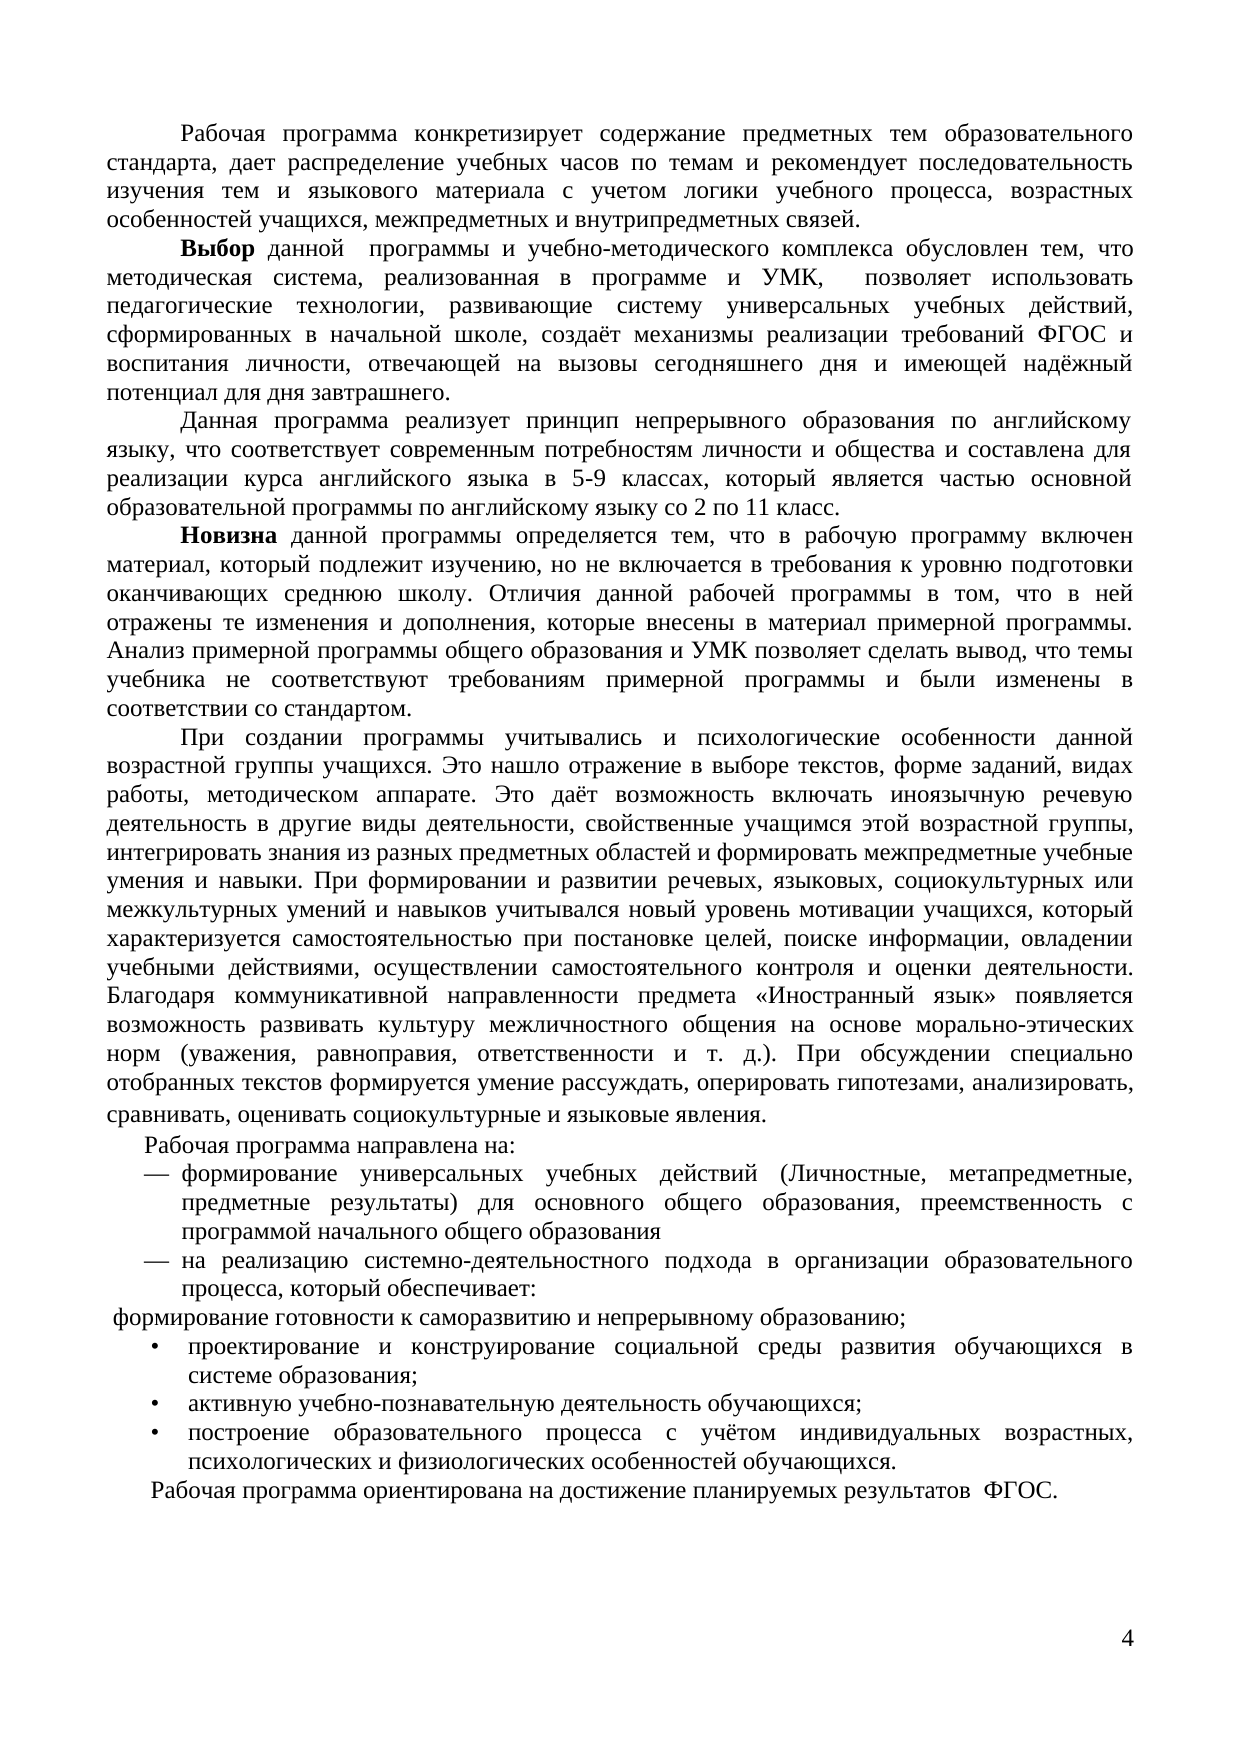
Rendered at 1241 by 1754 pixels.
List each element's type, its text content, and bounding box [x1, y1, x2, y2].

list на реализацию системно-деятельностного подхода в организации образовательного процесса, который обеспечивает: [144, 1245, 1134, 1302]
text Данная программа реализует принцип непрерывного образования по английскому языку, что соответствует современным потребностям личности и общества и составлена для реализации курса английского языка в 5-9 классах, который является частью основной образовательной программы по английскому языку со 2 по 11 класс. [106, 406, 1132, 521]
text формирование готовности к саморазвитию и непрерывному образованию; [106, 1302, 1134, 1331]
text При создании программы учитывались и психологические особенности данной возрастной группы учащихся. Это нашло отражение в выборе текстов, форме заданий, видах работы, методическом аппарате. Это даёт возможность включать иноязычную речевую деятельность в другие виды деятельности, свойственные учащимся этой возрастной группы, интегрировать знания из разных предметных областей и формировать межпредметные учебные умения и навыки. При формировании и развитии речевых, языковых, социокультурных или межкультурных умений и навыков учитывался новый уровень мотивации учащихся, который характеризуется самостоятельностью при постановке целей, поиске информации, овладении учебными действиями, осуществлении самостоятельного контроля и оценки деятельности. Благодаря коммуникативной направленности предмета «Иностранный язык» появляется возможность развивать культуру межличностного общения на основе морально-этических норм (уважения, равноправия, ответственности и т. д.). При обсуждении специально отобранных текстов формируется умение рассуждать, оперировать гипотезами, анализировать, сравнивать, оценивать социокультурные и языковые явления. [106, 722, 1134, 1130]
text Рабочая программа конкретизирует содержание предметных тем образовательного стандарта, дает распределение учебных часов по темам и рекомендует последовательность изучения тем и языкового материала с учетом логики учебного процесса, возрастных особенностей учащихся, межпредметных и внутрипредметных связей. [106, 118, 1134, 233]
list проектирование и конструирование социальной среды развития обучающихся в системе образования; [150, 1331, 1134, 1388]
list формирование универсальных учебных действий (Личностные, метапредметные, предметные результаты) для основного общего образования, преемственность с программой начального общего образования [144, 1158, 1134, 1245]
text Рабочая программа ориентирована на достижение планируемых результатов ФГОС. [106, 1475, 1134, 1503]
text Выбор данной программы и учебно-методического комплекса обусловлен тем, что методическая система, реализованная в программе и УМК, позволяет использовать педагогические технологии, развивающие систему универсальных учебных действий, сформированных в начальной школе, создаёт механизмы реализации требований ФГОС и воспитания личности, отвечающей на вызовы сегодняшнего дня и имеющей надёжный потенциал для дня завтрашнего. [106, 233, 1134, 406]
list построение образовательного процесса с учётом индивидуальных возрастных, психологических и физиологических особенностей обучающихся. [150, 1417, 1134, 1475]
text Рабочая программа направлена на: [144, 1130, 1134, 1158]
text Новизна данной программы определяется тем, что в рабочую программу включен материал, который подлежит изучению, но не включается в требования к уровню подготовки оканчивающих среднюю школу. Отличия данной рабочей программы в том, что в ней отражены те изменения и дополнения, которые внесены в материал примерной программы. Анализ примерной программы общего образования и УМК позволяет сделать вывод, что темы учебника не соответствуют требованиям примерной программы и были изменены в соответствии со стандартом. [106, 521, 1134, 722]
list активную учебно-познавательную деятельность обучающихся; [150, 1388, 1134, 1417]
